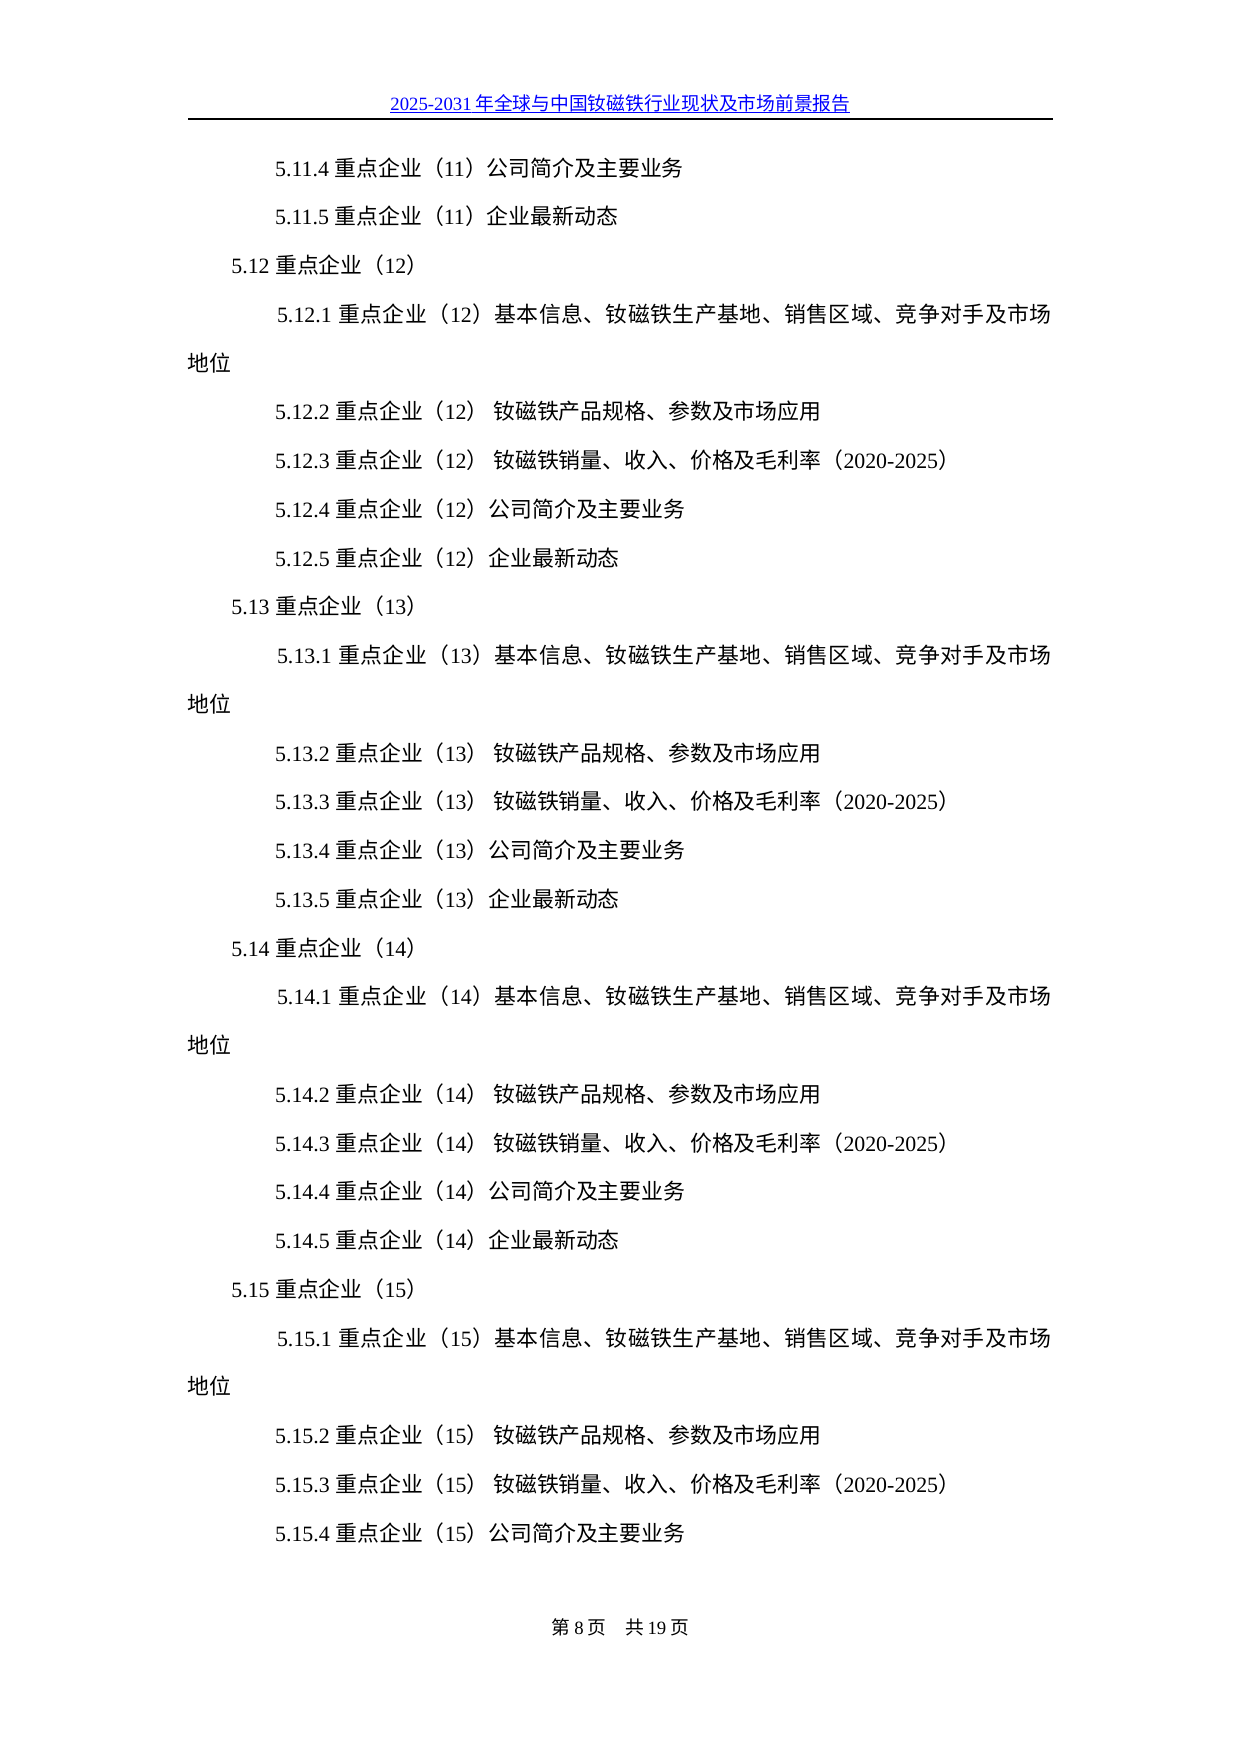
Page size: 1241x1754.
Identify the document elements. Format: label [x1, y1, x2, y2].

text [187, 150, 1053, 1548]
